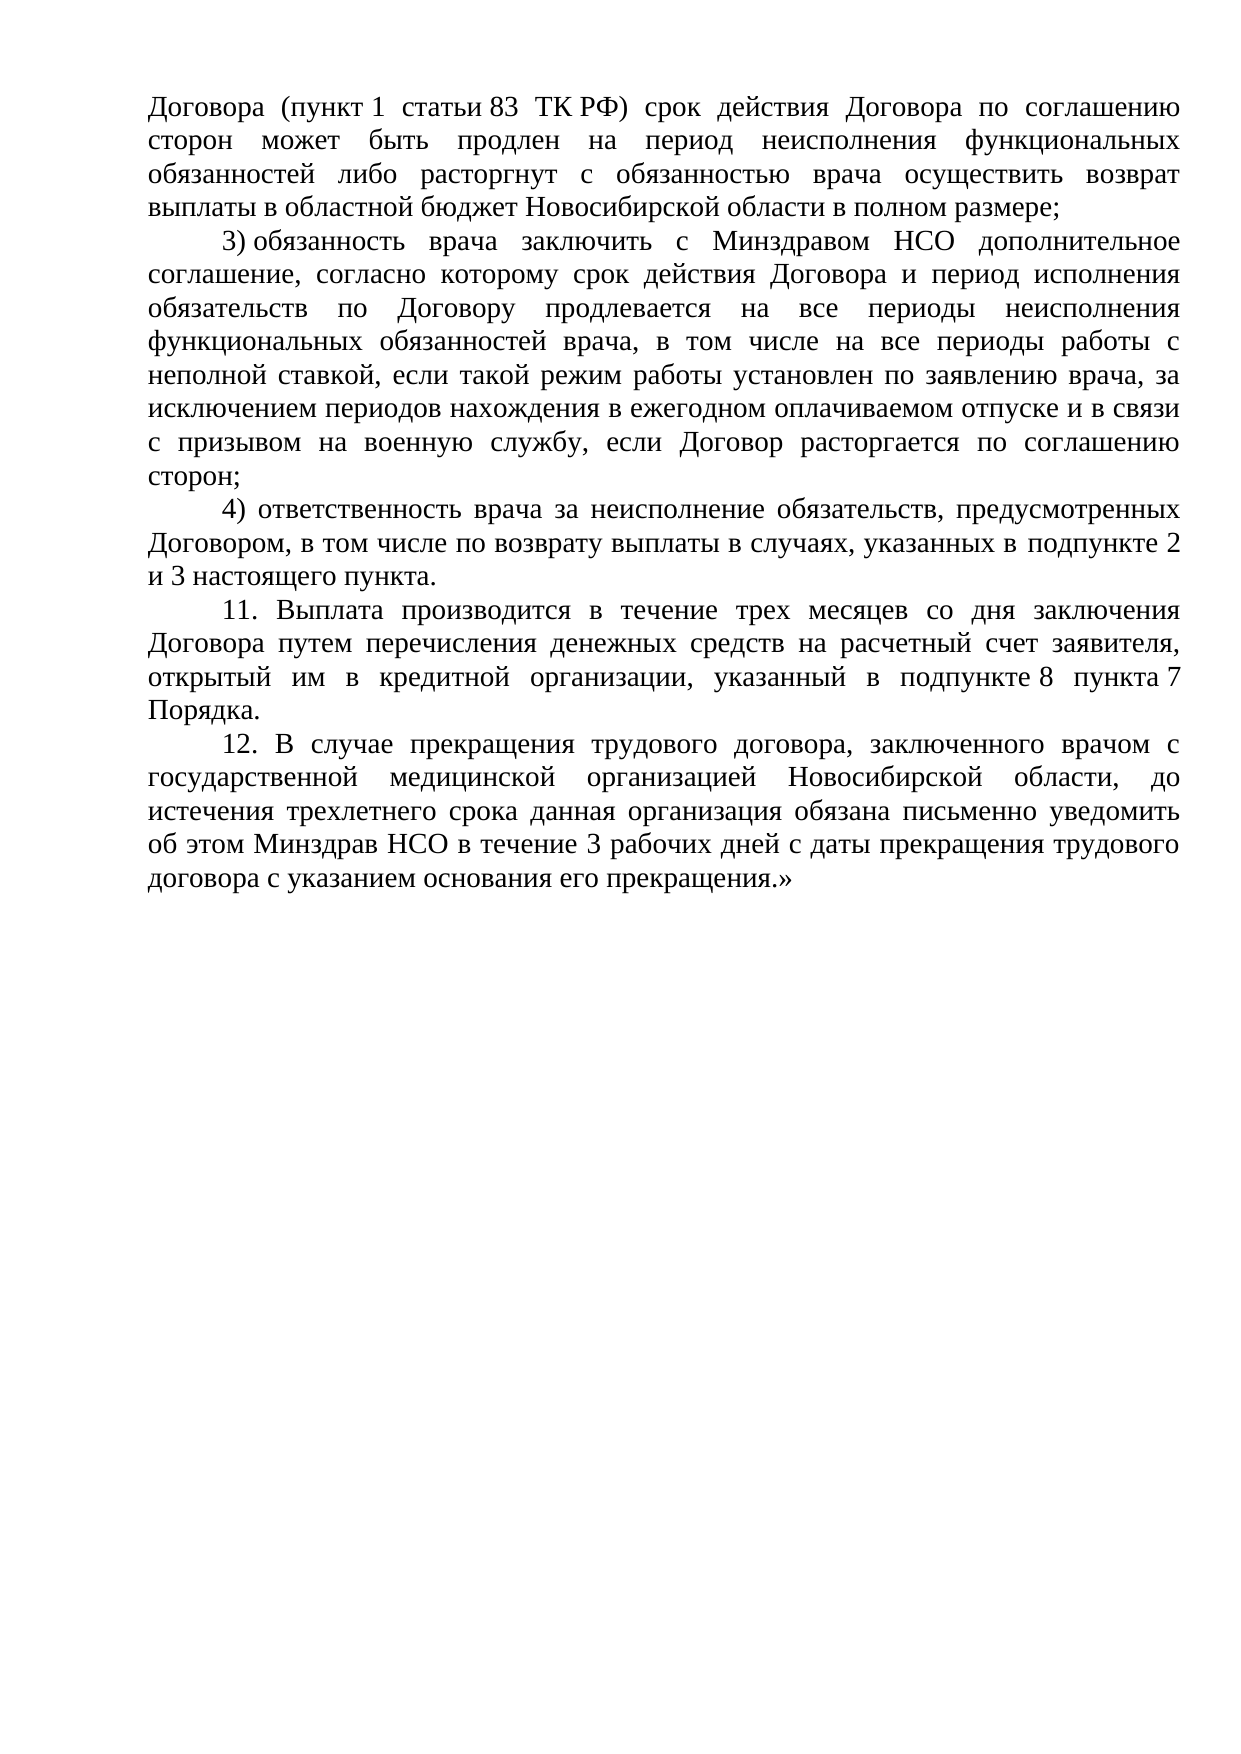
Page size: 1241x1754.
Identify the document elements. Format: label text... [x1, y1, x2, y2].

text 12. В случае прекращения трудового договора, заключенного врачом с государственной медицинской организацией Новосибирской области, до истечения трехлетнего срока данная организация обязана письменно уведомить об этом Минздрав НСО в течение 3 рабочих дней с даты прекращения трудового договора с указанием основания его прекращения.» [148, 726, 1181, 894]
text 3) обязанность врача заключить с Минздравом НСО дополнительное соглашение, согласно которому срок действия Договора и период исполнения обязательств по Договору продлевается на все периоды неисполнения функциональных обязанностей врача, в том числе на все периоды работы с неполной ставкой, если такой режим работы установлен по заявлению врача, за исключением периодов нахождения в ежегодном оплачиваемом отпуске и в связи с призывом на военную службу, если Договор расторгается по соглашению сторон; [148, 223, 1181, 491]
text 11. Выплата производится в течение трех месяцев со дня заключения Договора путем перечисления денежных средств на расчетный счет заявителя, открытый им в кредитной организации, указанный в подпункте 8 пункта 7 Порядка. [148, 592, 1181, 726]
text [148, 89, 1181, 223]
text 4) ответственность врача за неисполнение обязательств, предусмотренных Договором, в том числе по возврату выплаты в случаях, указанных в подпункте 2 и 3 настоящего пункта. [148, 491, 1181, 592]
